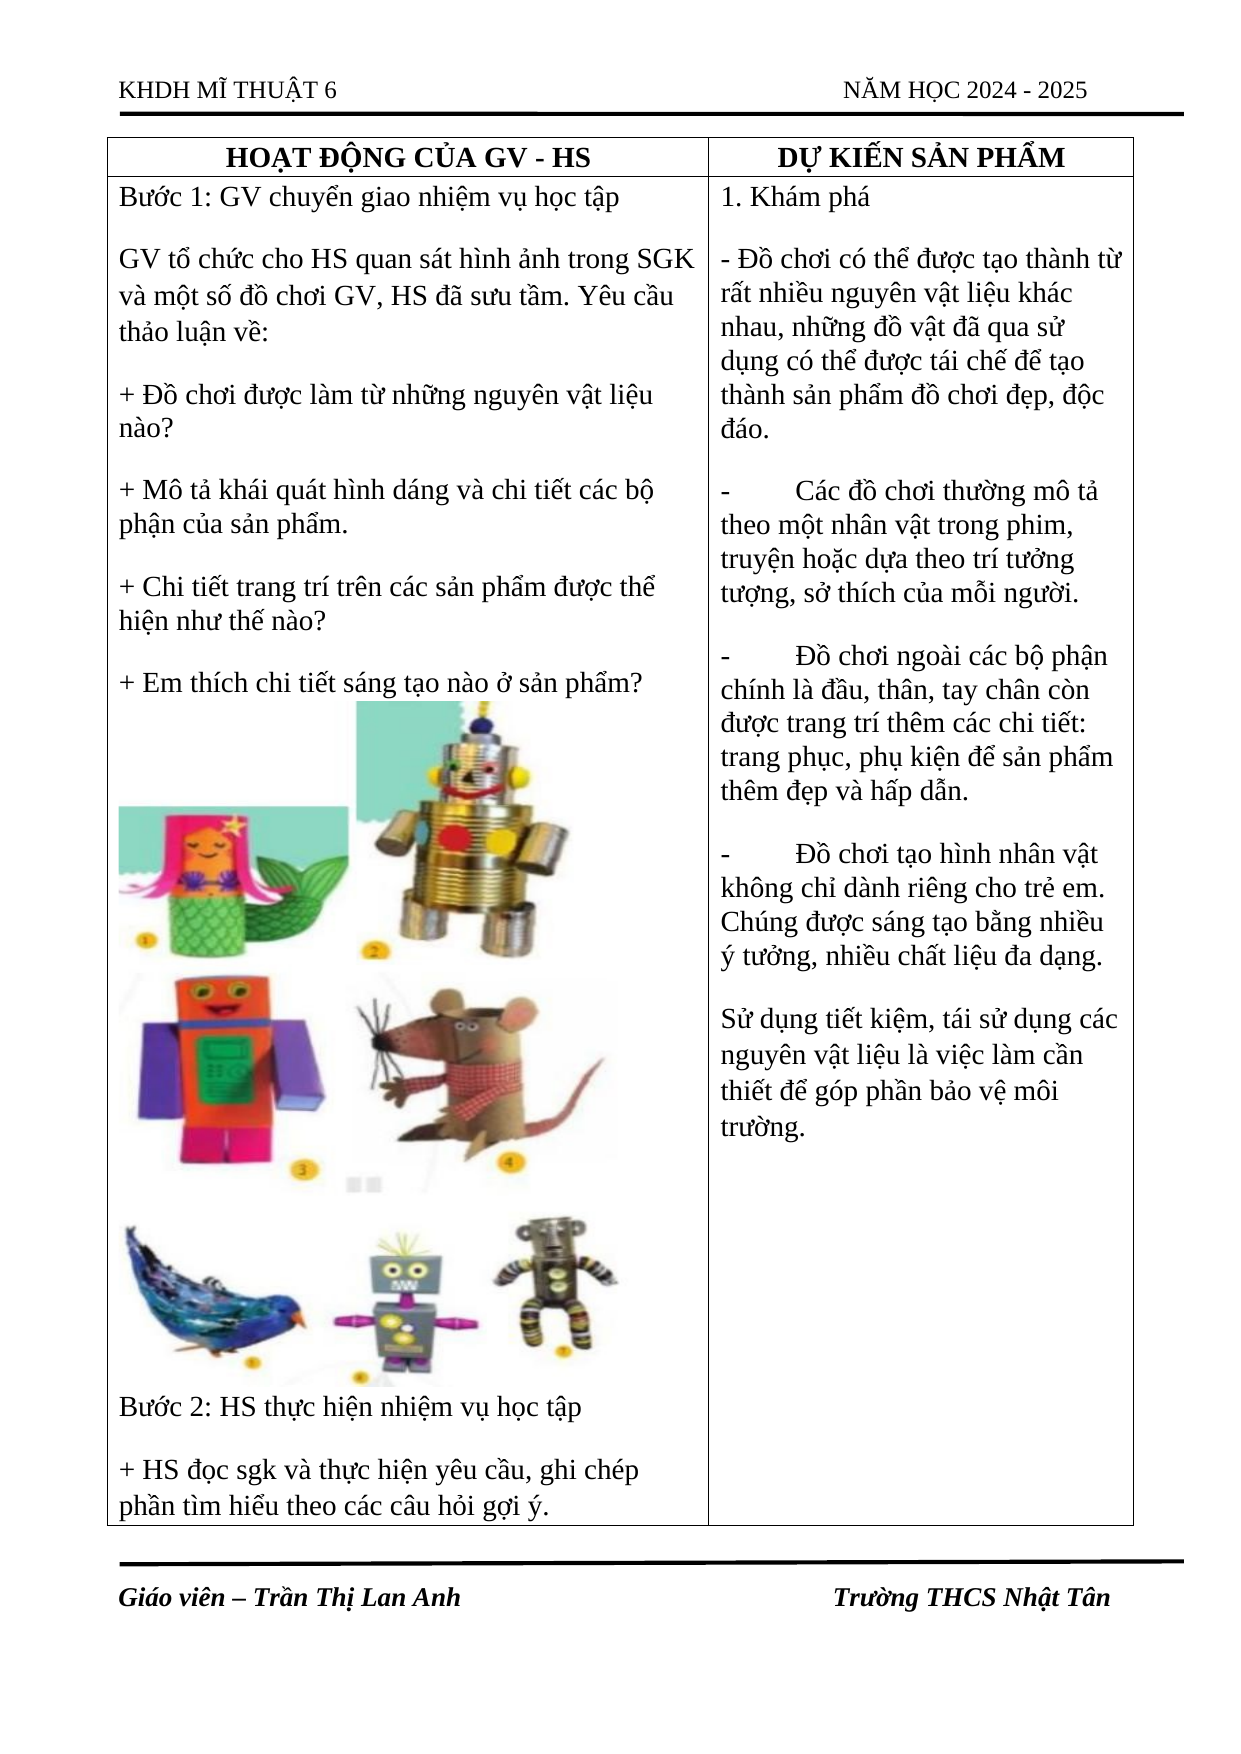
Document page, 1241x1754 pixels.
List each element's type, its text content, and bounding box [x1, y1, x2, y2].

picture [118, 701, 647, 1387]
table_header DỰ KIẾN SẢN PHẨM [709, 138, 1133, 176]
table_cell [108, 177, 708, 1524]
table_header HOẠT ĐỘNG CỦA GV - HS [108, 138, 708, 176]
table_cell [709, 177, 1133, 1524]
